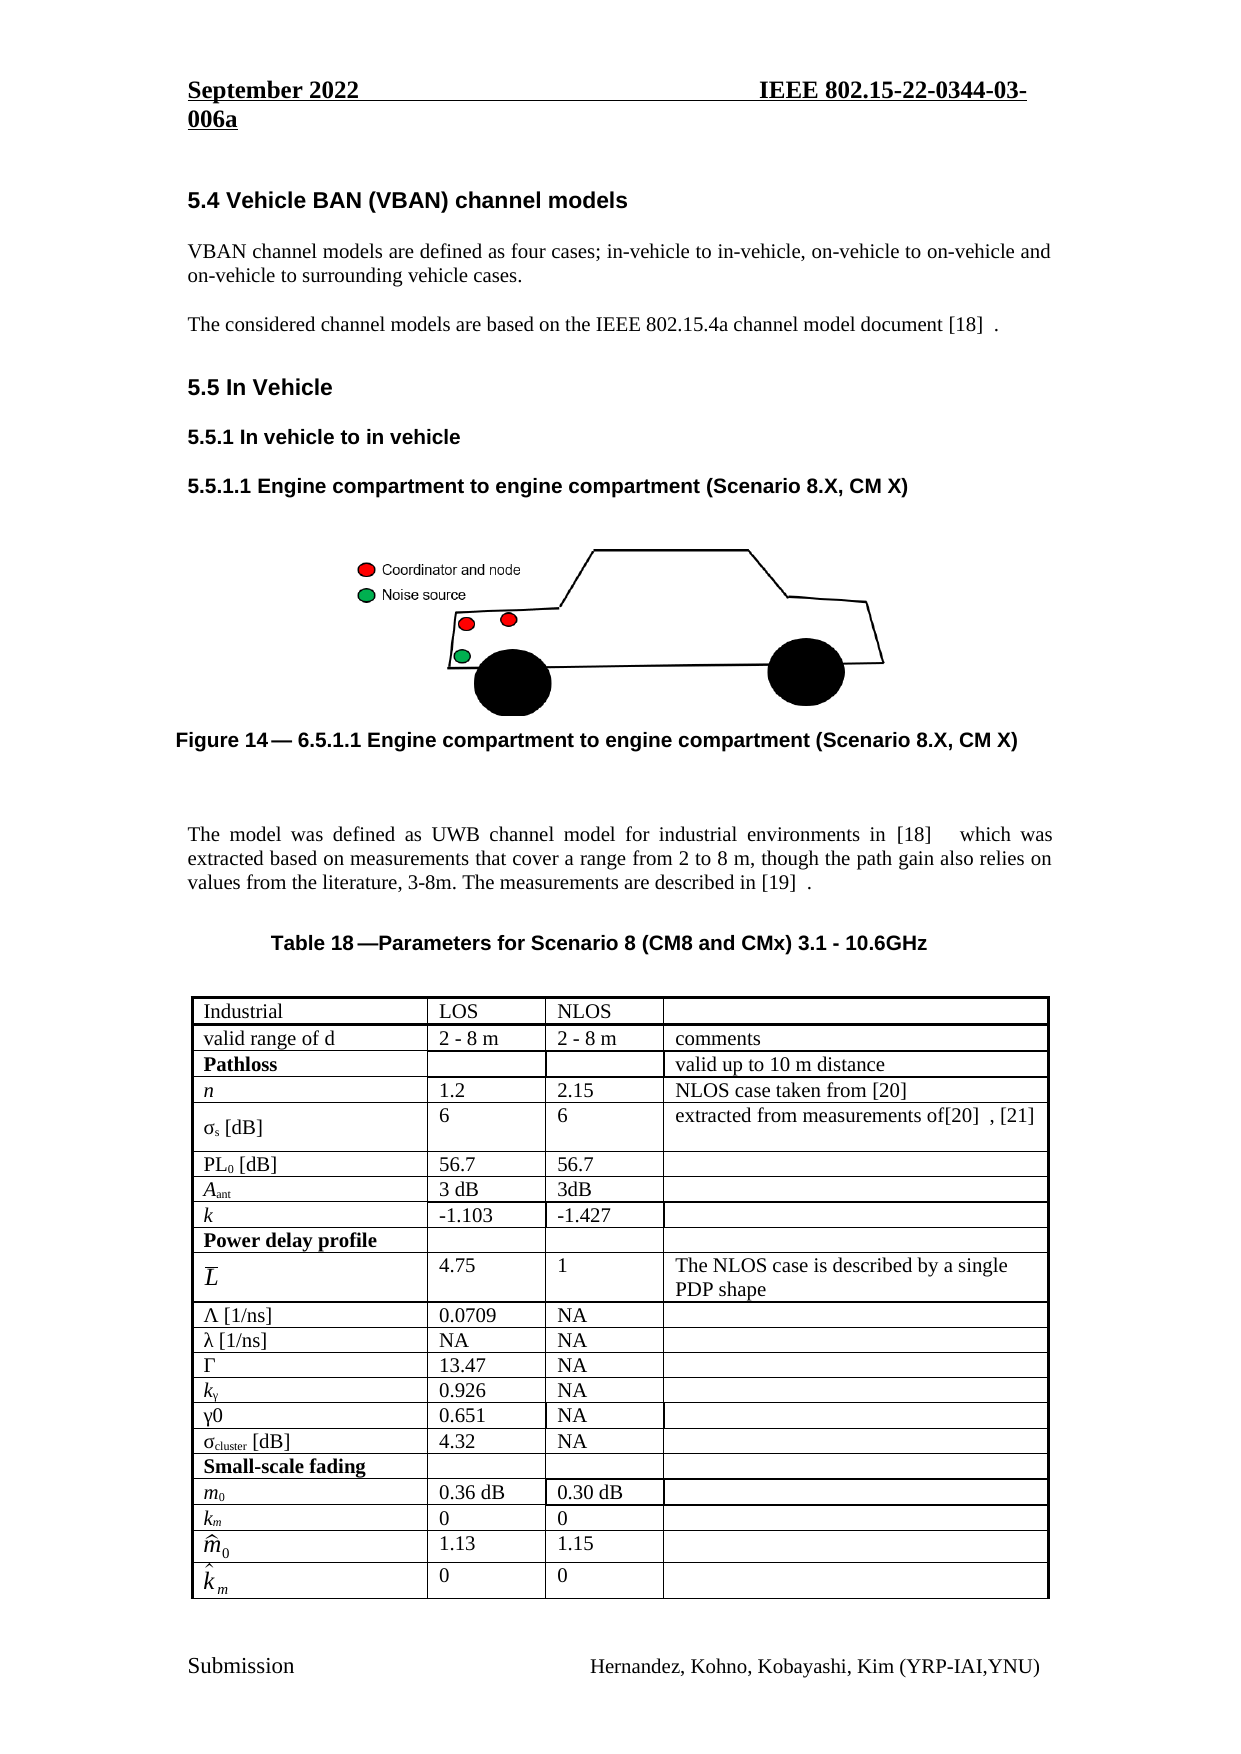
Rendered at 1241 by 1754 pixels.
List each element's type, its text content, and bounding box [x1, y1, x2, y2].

table_header NLOS [546, 999, 663, 1023]
table_cell 1.13 [428, 1531, 545, 1562]
table_cell -1.103 [428, 1203, 545, 1227]
table_cell km [194, 1505, 427, 1529]
table_cell [664, 1303, 1047, 1327]
table_cell 0.30 dB [547, 1480, 663, 1504]
text Vehicle BAN (VBAN) channel models [187, 187, 1053, 214]
table_cell γ0 [194, 1403, 427, 1427]
table_cell valid up to 10 m distance [665, 1052, 1047, 1076]
table_cell 1 [546, 1253, 663, 1301]
table_cell 0.926 [428, 1378, 545, 1402]
table_cell m0 [194, 1479, 427, 1504]
table_cell [664, 1177, 1047, 1201]
table_cell [664, 1506, 1047, 1529]
table_cell [428, 1052, 545, 1076]
table_cell σs [dB] [194, 1103, 427, 1151]
table_cell [664, 1563, 1047, 1598]
table_cell 0.36 dB [428, 1479, 545, 1504]
table_cell [194, 1253, 427, 1301]
table_cell 4.32 [428, 1429, 545, 1453]
table_cell 3 dB [428, 1177, 545, 1201]
table_cell 2 - 8 m [546, 1026, 663, 1050]
table_cell [428, 1454, 545, 1478]
table_cell Λ [1/ns] [194, 1303, 427, 1327]
table_cell [665, 1403, 1047, 1427]
table_cell 4.75 [428, 1253, 545, 1301]
table_cell 0 [546, 1563, 663, 1598]
table_cell 2 - 8 m [428, 1026, 545, 1050]
table_cell Aant [194, 1177, 427, 1201]
table_cell [664, 1152, 1047, 1176]
table_cell NA [428, 1328, 545, 1352]
table_cell [665, 1203, 1047, 1227]
table_cell NA [547, 1403, 663, 1427]
table_cell [664, 1228, 1047, 1252]
table_header Industrial [194, 999, 427, 1023]
text In vehicle to in vehicle [187, 425, 1053, 449]
text Engine compartment to engine compartment (Scenario 8.X, CM X) [187, 474, 1053, 498]
table_cell 0.651 [428, 1403, 545, 1427]
table_cell 56.7 [546, 1152, 663, 1176]
table_cell 0 [546, 1506, 663, 1529]
table_cell Power delay profile [194, 1228, 427, 1252]
table_cell [546, 1228, 663, 1252]
text The considered channel models are based on the IEEE 802.15.4a channel model document [18] . [187, 312, 1053, 336]
table_cell comments [664, 1026, 1047, 1050]
table_cell [665, 1480, 1047, 1504]
table_cell 2.15 [546, 1078, 663, 1102]
table_cell σcluster [dB] [194, 1429, 427, 1453]
table_cell extracted from measurements of[20] , [21] [664, 1103, 1047, 1151]
table_header [664, 999, 1047, 1023]
table_cell 0.0709 [428, 1303, 545, 1327]
table_cell 3dB [546, 1177, 663, 1201]
text In Vehicle [187, 373, 1053, 400]
table_cell [428, 1228, 545, 1252]
table_cell PL0 [dB] [194, 1152, 427, 1176]
table_cell [664, 1353, 1047, 1377]
table_cell [664, 1454, 1047, 1478]
table_cell Γ [194, 1353, 427, 1377]
picture [352, 546, 888, 716]
table_header LOS [428, 999, 545, 1023]
text — 6.5.1.1 Engine compartment to engine compartment (Scenario 8.X, CM X) [187, 728, 1053, 752]
table_cell Pathloss [194, 1051, 427, 1076]
table_cell 1.15 [546, 1531, 663, 1562]
table_cell [664, 1328, 1047, 1352]
table_cell NA [546, 1328, 663, 1352]
table_cell NA [546, 1353, 663, 1377]
table_cell n [194, 1077, 427, 1102]
table_cell k [194, 1202, 427, 1227]
text VBAN channel models are defined as four cases; in-vehicle to in-vehicle, on-vehicle to on-vehicle and on-vehicle to surrounding vehicle cases. [187, 239, 1053, 287]
table_cell [664, 1531, 1047, 1562]
table_cell NA [546, 1429, 663, 1453]
table_cell 13.47 [428, 1353, 545, 1377]
table_cell 56.7 [428, 1152, 545, 1176]
table_cell [194, 1563, 427, 1598]
table_cell The NLOS case is described by a single PDP shape [664, 1253, 1047, 1301]
text —Parameters for Scenario 8 (CM8 and CMx) 3.1 - 10.6GHz [187, 931, 1053, 955]
text The model was defined as UWB channel model for industrial environments in [18] which was extracted based on measurements that cover a range from 2 to 8 m, though the path gain also relies on values from the literature, 3-8m. The measurements are described in [19] . [187, 822, 1053, 894]
table_cell [664, 1378, 1047, 1402]
table_cell 0 [428, 1563, 545, 1598]
table_cell 6 [546, 1103, 663, 1151]
table_cell [547, 1052, 663, 1076]
table_cell kγ [194, 1378, 427, 1402]
table_cell [546, 1454, 663, 1478]
table_cell valid range of d [194, 1026, 427, 1050]
table_cell NA [546, 1303, 663, 1327]
table_cell NA [546, 1378, 663, 1402]
table_cell Small-scale fading [194, 1454, 427, 1478]
table_cell 1.2 [428, 1078, 545, 1102]
table_cell [664, 1429, 1047, 1453]
table_cell [194, 1531, 427, 1562]
table_cell 0 [428, 1505, 545, 1529]
table_cell 6 [428, 1103, 545, 1151]
table_cell λ [1/ns] [194, 1328, 427, 1352]
table_cell -1.427 [547, 1203, 663, 1227]
table_cell NLOS case taken from [20] [664, 1078, 1047, 1102]
